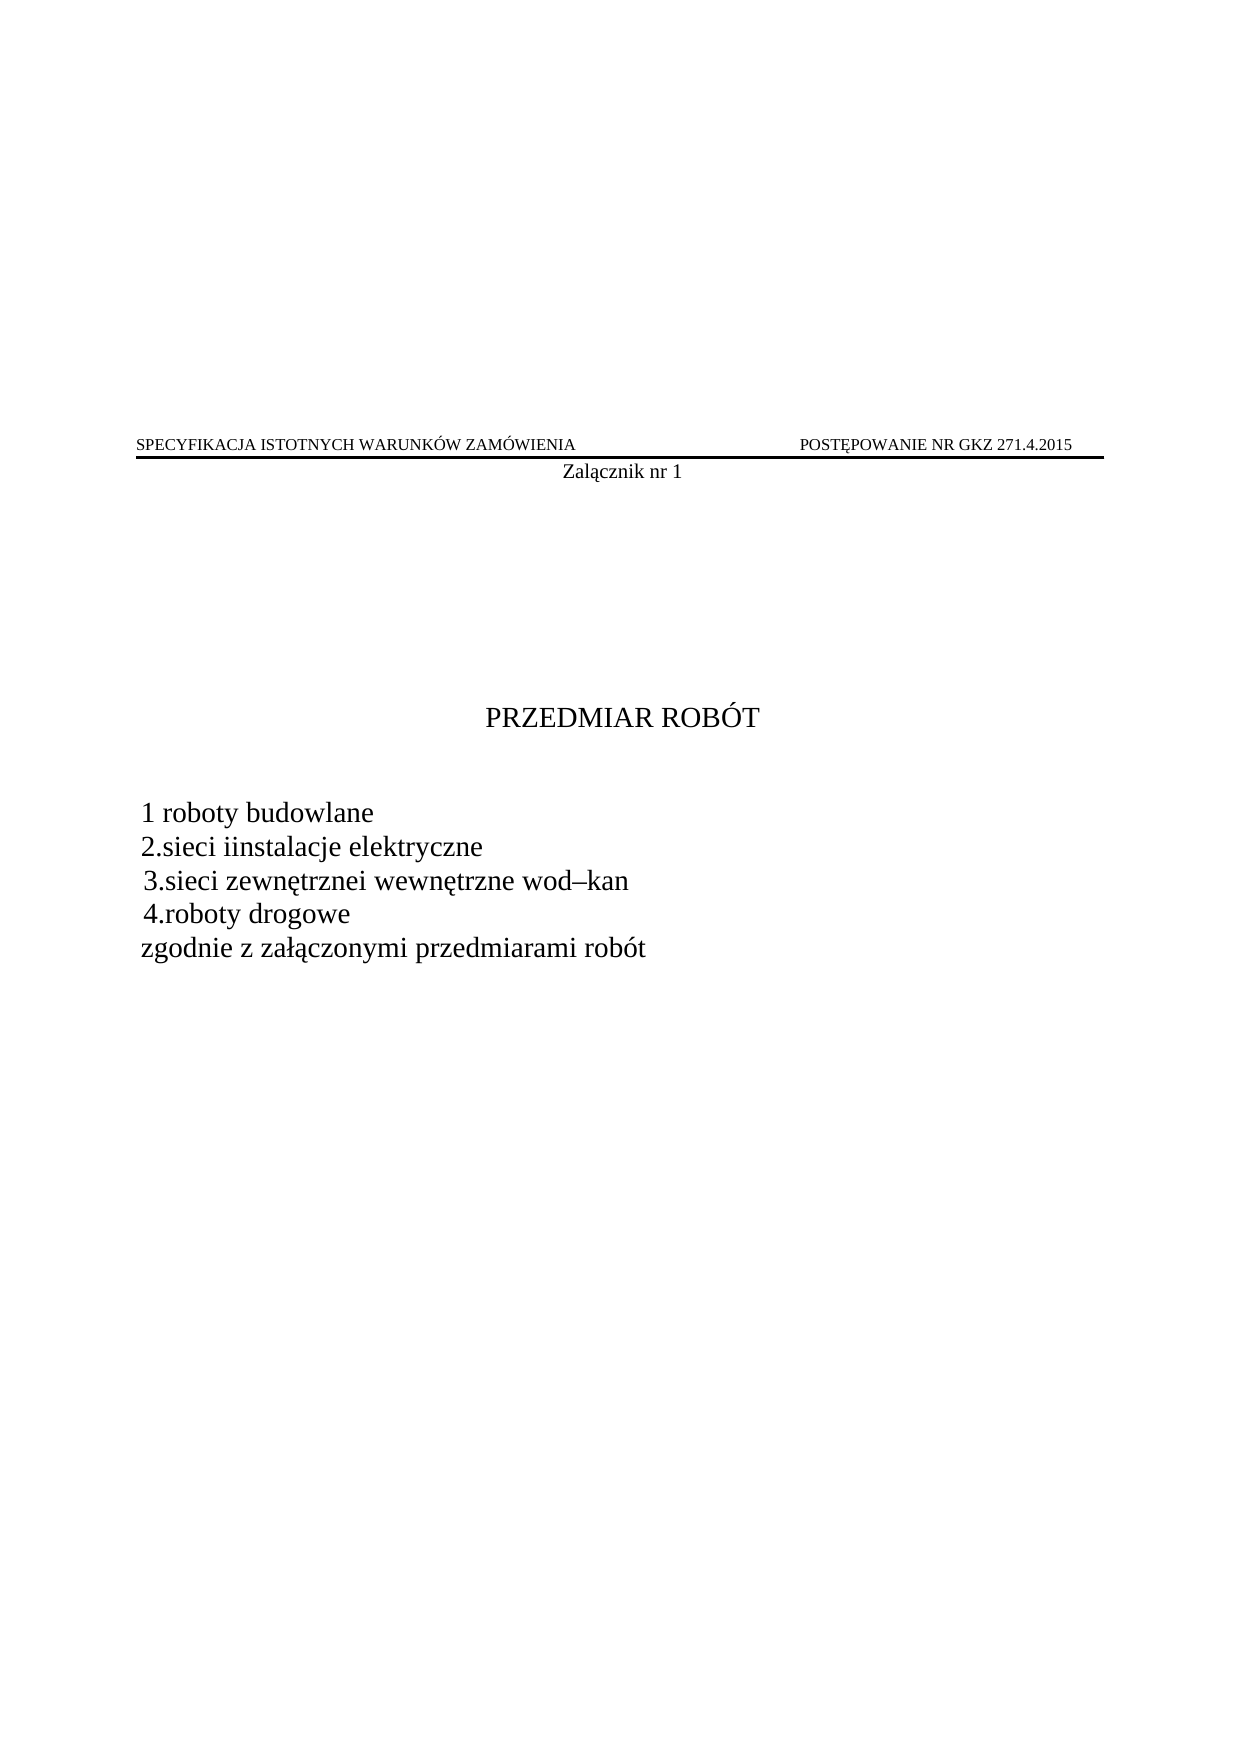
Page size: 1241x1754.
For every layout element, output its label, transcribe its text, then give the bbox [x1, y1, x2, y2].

text 4.roboty drogowe [136, 896, 1104, 930]
text 2.sieci iinstalacje elektryczne [141, 829, 1104, 863]
text 1 roboty budowlane [141, 796, 1104, 829]
text PRZEDMIAR ROBÓT [141, 700, 1104, 733]
text Zalącznik nr 1 [141, 459, 1104, 483]
text 3.sieci zewnętrznei wewnętrzne wod–kan [136, 863, 1104, 896]
text SPECYFIKACJA ISTOTNYCH WARUNKÓW ZAMÓWIENIA POSTĘPOWANIE NR GKZ 271.4.2015 [136, 435, 1104, 456]
text zgodnie z załączonymi przedmiarami robót [141, 930, 1104, 963]
